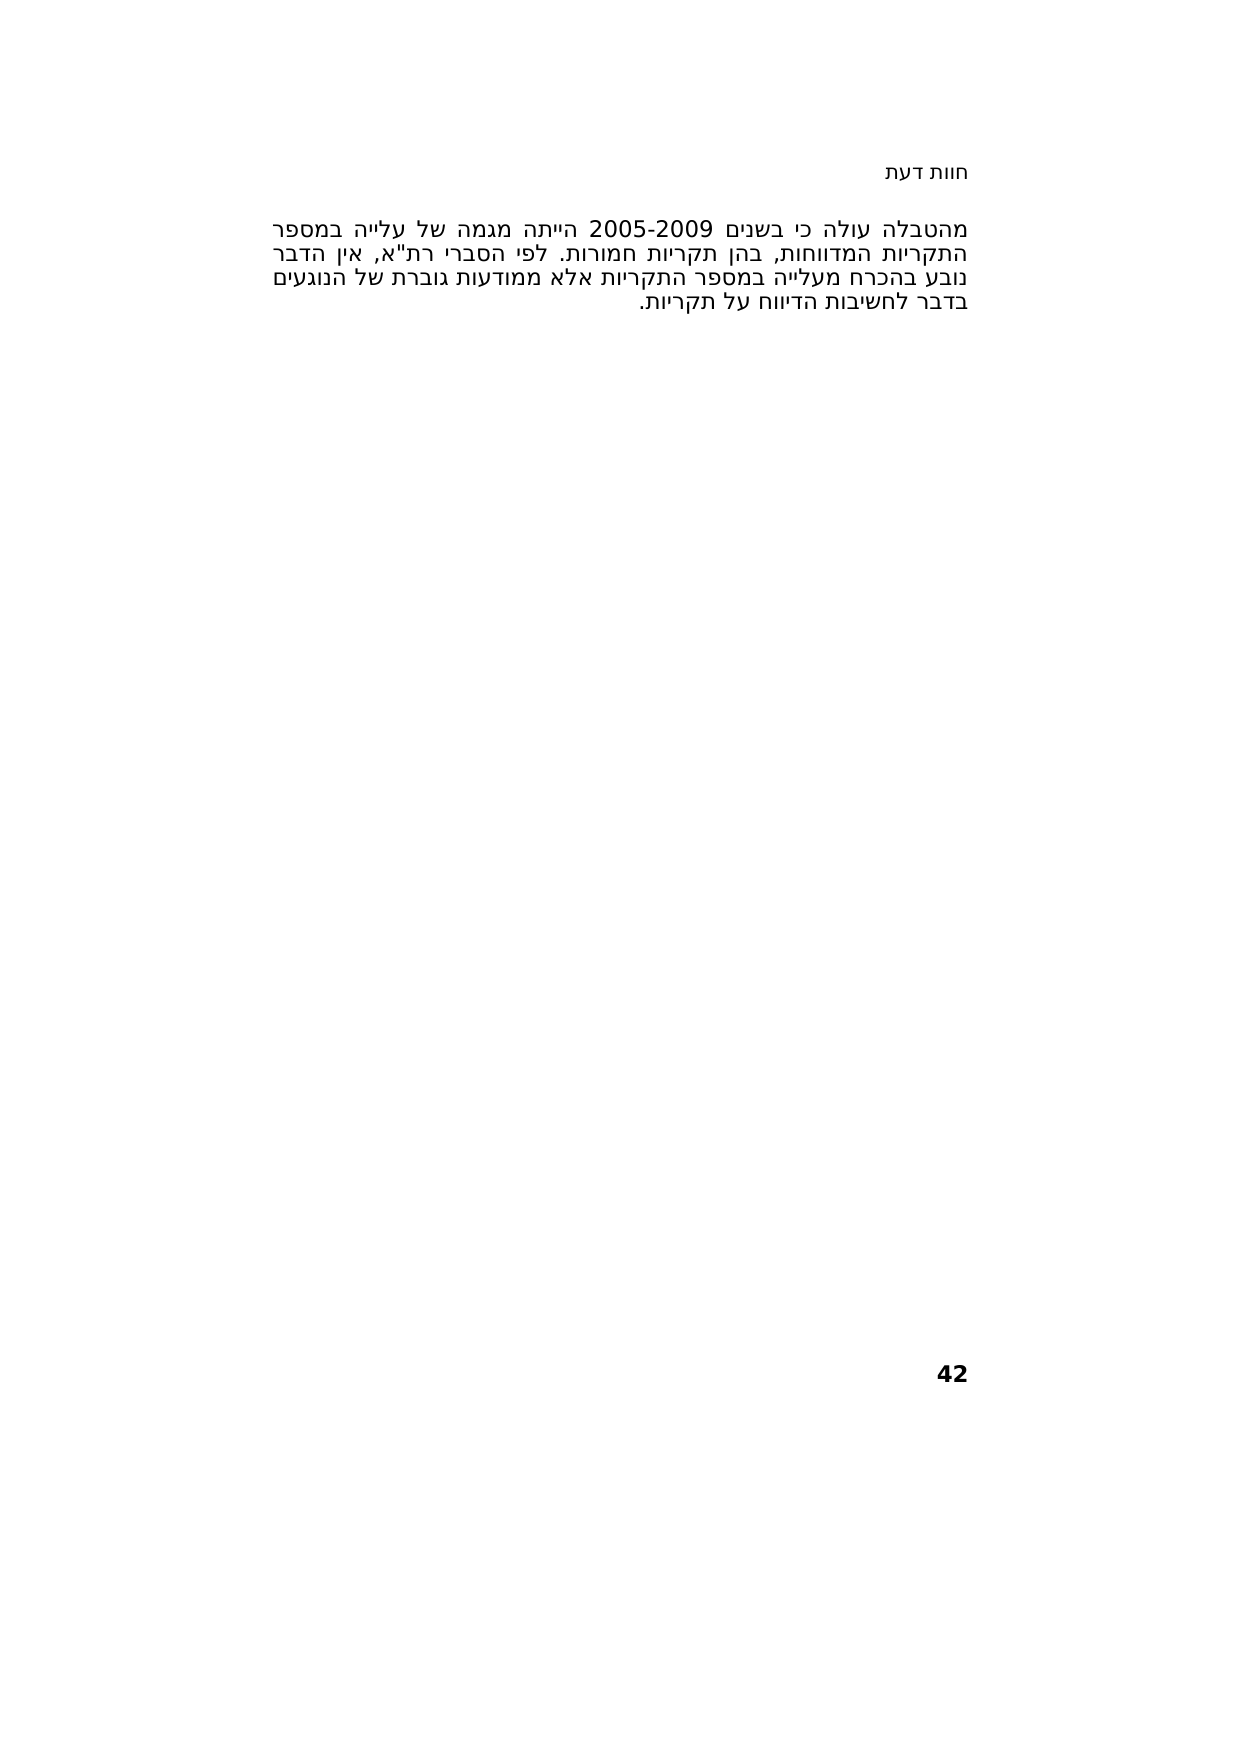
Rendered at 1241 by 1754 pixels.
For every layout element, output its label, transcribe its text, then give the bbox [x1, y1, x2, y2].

text מהטבלה עולה כי בשנים 2005-2009 הייתה מגמה של עלייה במספר התקריות המדווחות, בהן תקריות חמורות. לפי הסברי רת"א, אין הדבר נובע בהכרח מעלייה במספר התקריות אלא ממודעות גוברת של הנוגעים בדבר לחשיבות הדיווח על תקריות. [272, 218, 968, 314]
